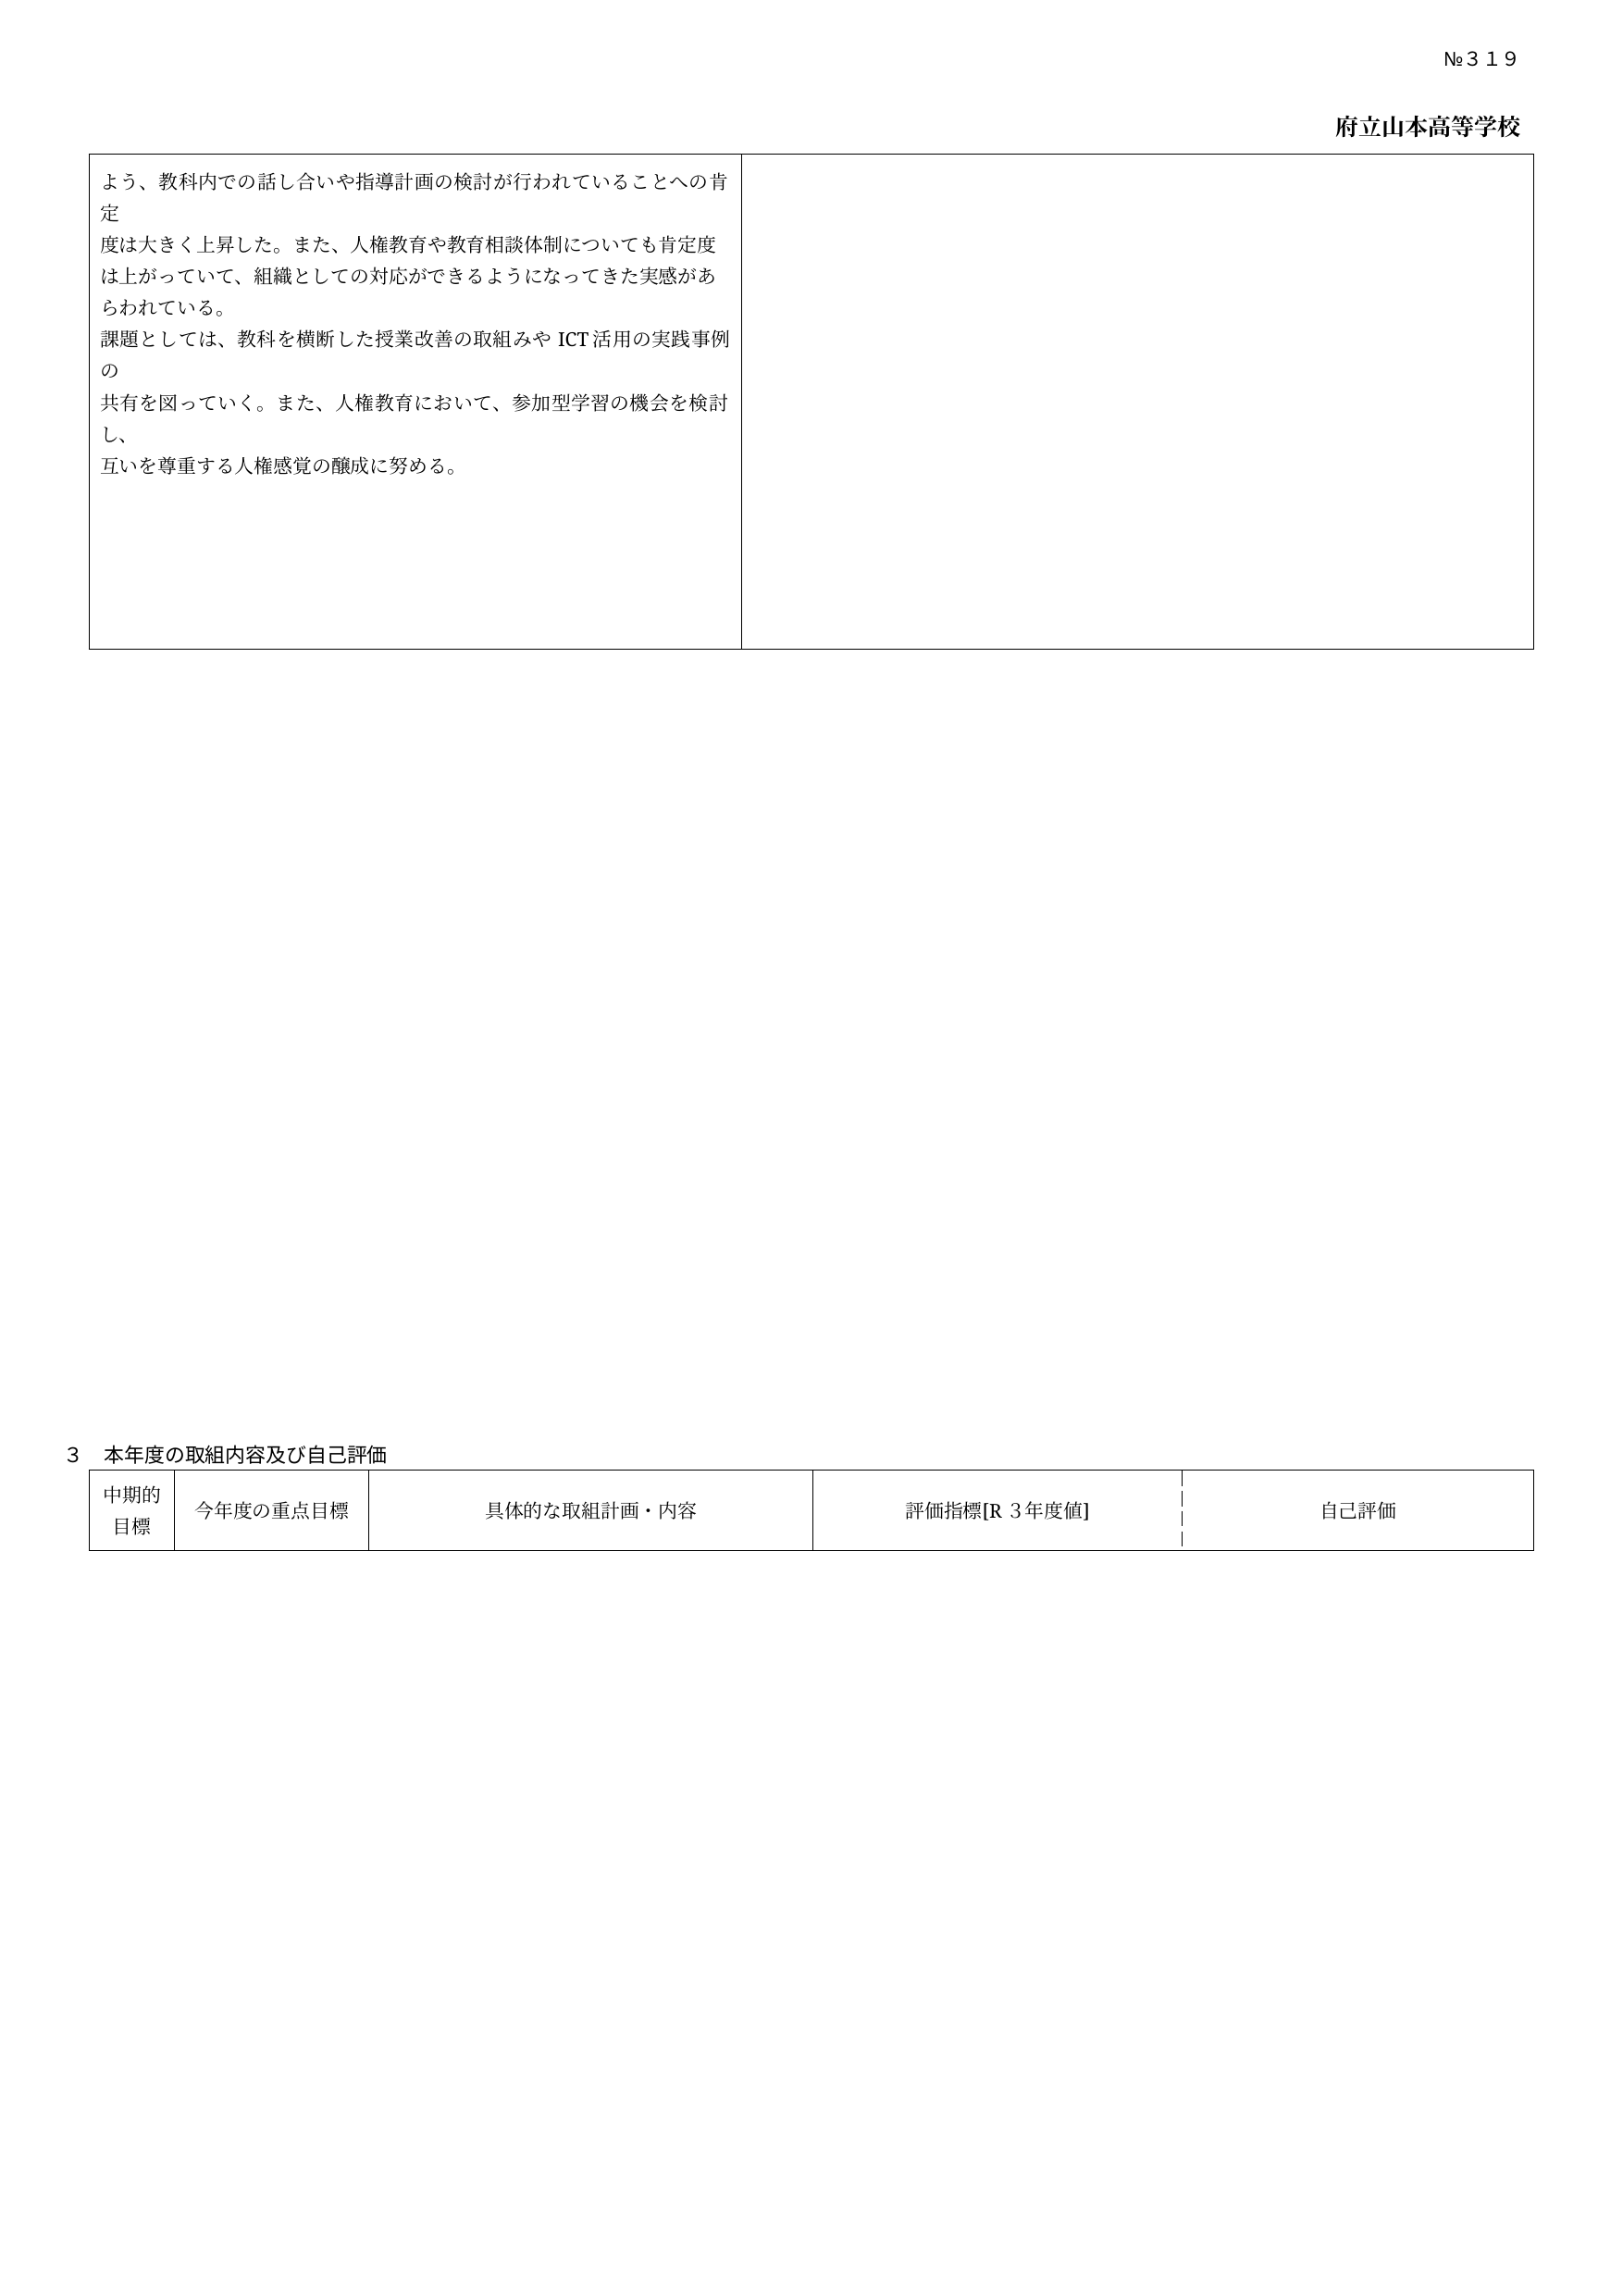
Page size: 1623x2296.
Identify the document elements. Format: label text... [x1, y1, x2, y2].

table_header 具体的な取組計画・内容 [369, 1471, 812, 1550]
table_header 今年度の重点目標 [175, 1471, 368, 1550]
table_header 自己評価 [1182, 1471, 1533, 1550]
table_header 評価指標[R３年度値] [813, 1471, 1182, 1550]
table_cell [742, 155, 1533, 649]
table_header 中期的 目標 [90, 1471, 174, 1550]
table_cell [90, 155, 741, 649]
text ３ 本年度の取組内容及び自己評価 [63, 1438, 1541, 1470]
